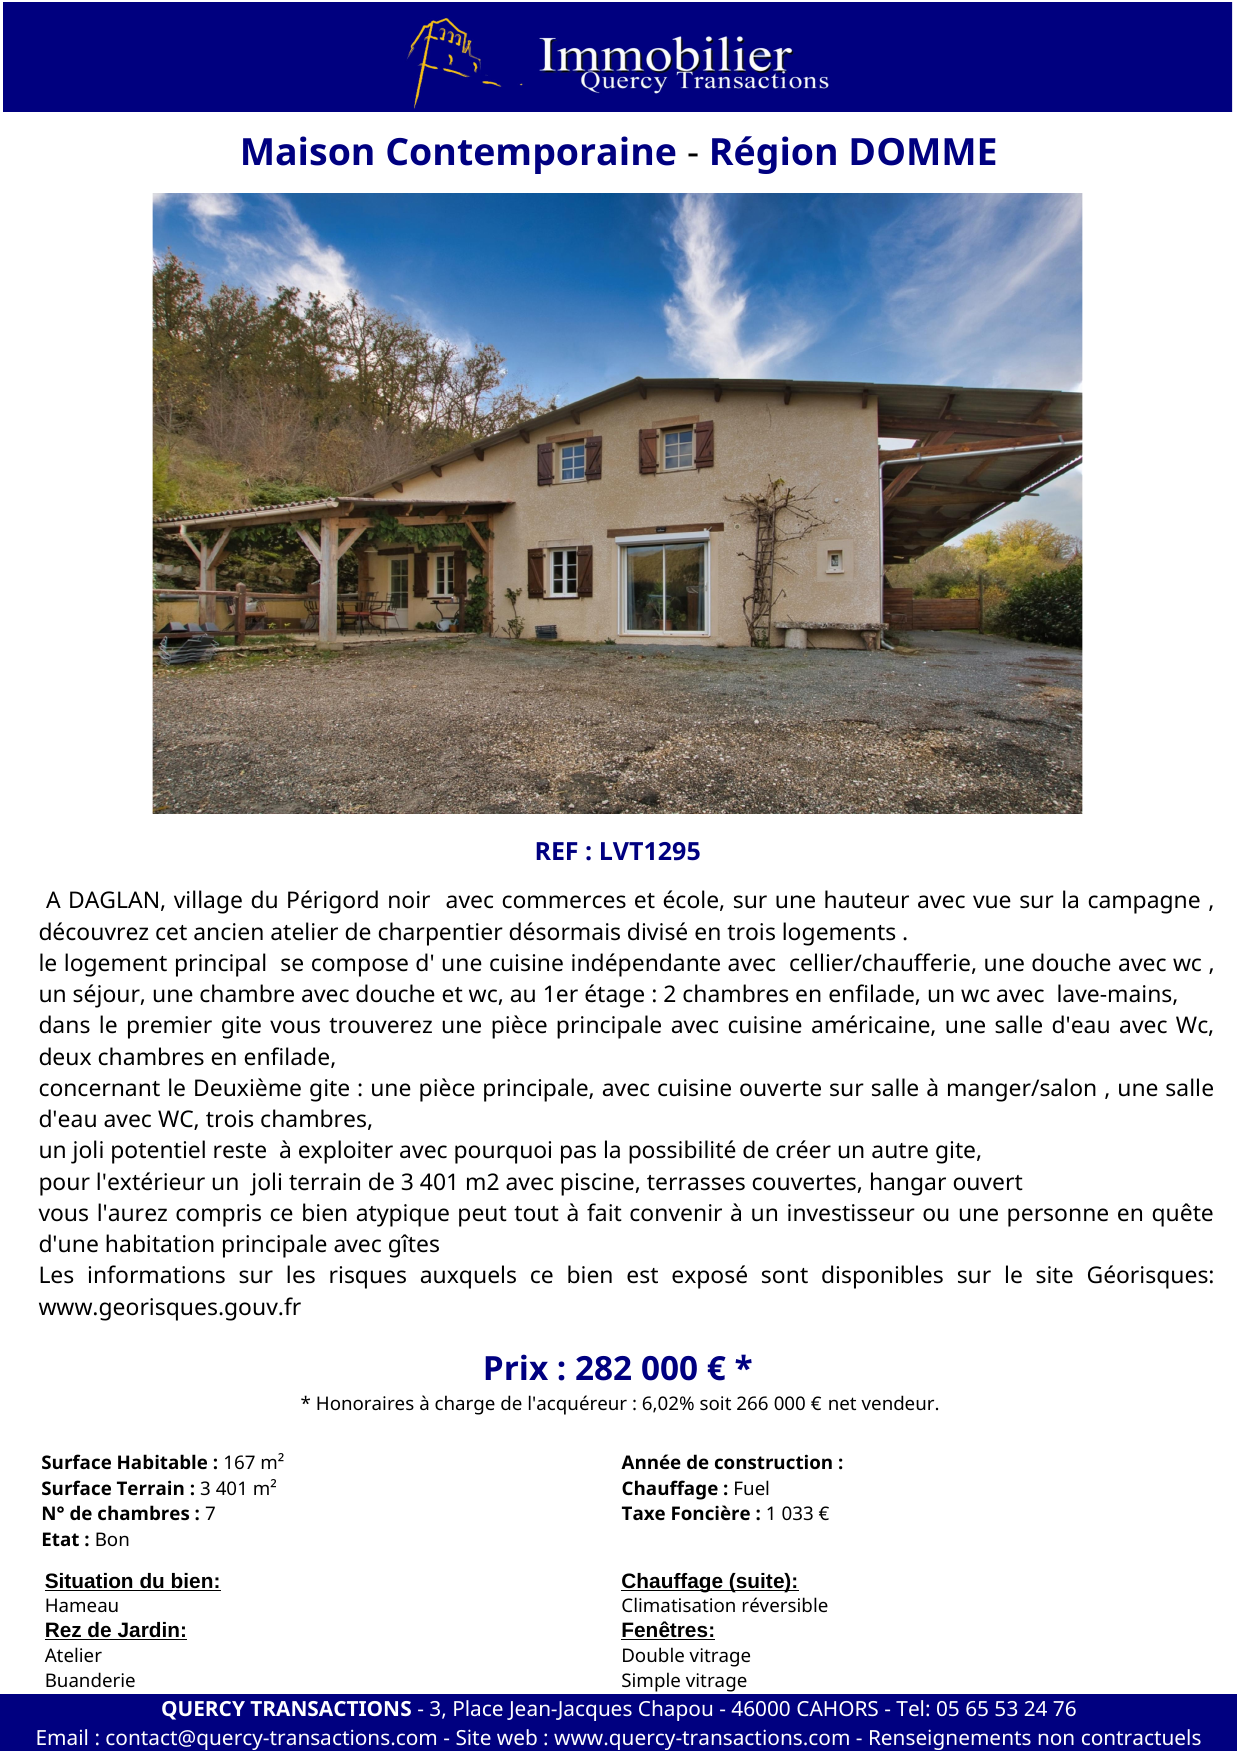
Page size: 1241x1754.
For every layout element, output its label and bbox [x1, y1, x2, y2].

picture [152, 193, 1083, 814]
picture [3, 2, 1233, 112]
table_header [0, 114, 1237, 1693]
